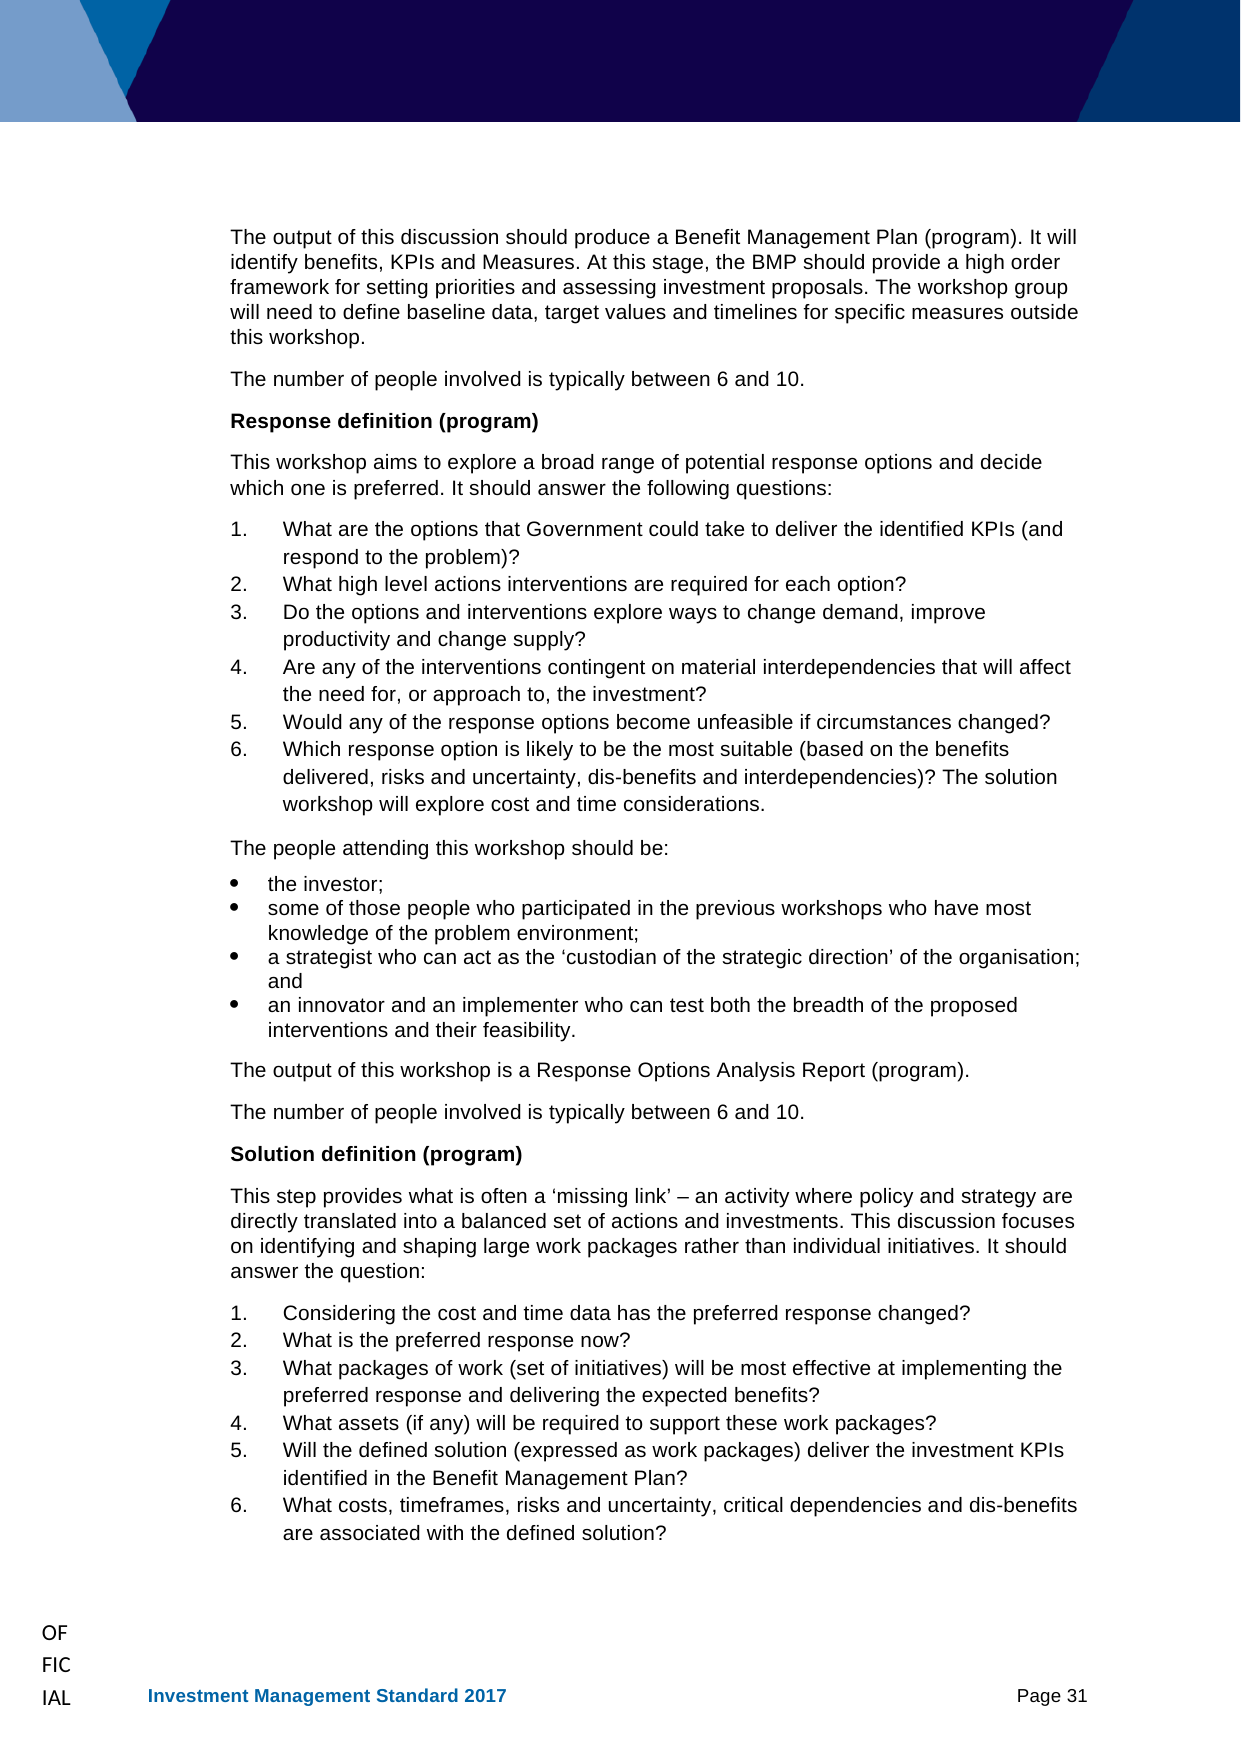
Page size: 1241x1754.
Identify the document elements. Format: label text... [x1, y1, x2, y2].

text What packages of work (set of initiatives) will be most effective at implementing the preferred response and delivering the expected benefits? [230, 1356, 1092, 1407]
text What costs, timeframes, risks and uncertainty, critical dependencies and dis-benefits are associated with the defined solution? [230, 1493, 1092, 1544]
text a strategist who can act as the ‘custodian of the strategic direction’ of the organisation; and [230, 945, 1092, 993]
text an innovator and an implementer who can test both the breadth of the proposed interventions and their feasibility. [230, 993, 1092, 1042]
text The output of this workshop is a Response Options Analysis Report (program). [230, 1058, 1092, 1082]
text The output of this discussion should produce a Benefit Management Plan (program). It will identify benefits, KPIs and Measures. At this stage, the BMP should provide a high order framework for setting priorities and assessing investment proposals. The workshop group will need to define baseline data, target values and timelines for specific measures outside this workshop. [230, 224, 1092, 349]
text The number of people involved is typically between 6 and 10. [230, 1100, 1092, 1124]
picture [0, 0, 1241, 122]
text Response definition (program) [230, 408, 1092, 432]
text Will the defined solution (expressed as work packages) deliver the investment KPIs identified in the Benefit Management Plan? [230, 1438, 1092, 1489]
text Do the options and interventions explore ways to change demand, improve productivity and change supply? [230, 599, 1092, 651]
text Which response option is likely to be the most suitable (based on the benefits delivered, risks and uncertainty, dis-benefits and interdependencies)? The solution workshop will explore cost and time considerations. [230, 737, 1092, 816]
text This workshop aims to explore a broad range of potential response options and decide which one is preferred. It should answer the following questions: [230, 450, 1092, 499]
text Are any of the interventions contingent on material interdependencies that will affect the need for, or approach to, the investment? [230, 654, 1092, 706]
text Would any of the response options become unfeasible if circumstances changed? [230, 709, 1092, 733]
text What high level actions interventions are required for each option? [230, 572, 1092, 596]
text What is the preferred response now? [230, 1328, 1092, 1352]
list Considering the cost and time data has the preferred response changed? [230, 1301, 1092, 1324]
text the investor; [230, 872, 1092, 896]
text This step provides what is often a ‘missing link’ – an activity where policy and strategy are directly translated into a balanced set of actions and investments. This discussion focuses on identifying and shaping large work packages rather than individual initiatives. It should answer the question: [230, 1183, 1092, 1283]
list What are the options that Government could take to deliver the identified KPIs (and respond to the problem)? [230, 517, 1092, 568]
text Solution definition (program) [230, 1142, 1092, 1166]
text The number of people involved is typically between 6 and 10. [230, 367, 1092, 391]
text The people attending this workshop should be: [230, 836, 1092, 860]
text some of those people who participated in the previous workshops who have most knowledge of the problem environment; [230, 896, 1092, 945]
text What assets (if any) will be required to support these work packages? [230, 1411, 1092, 1434]
